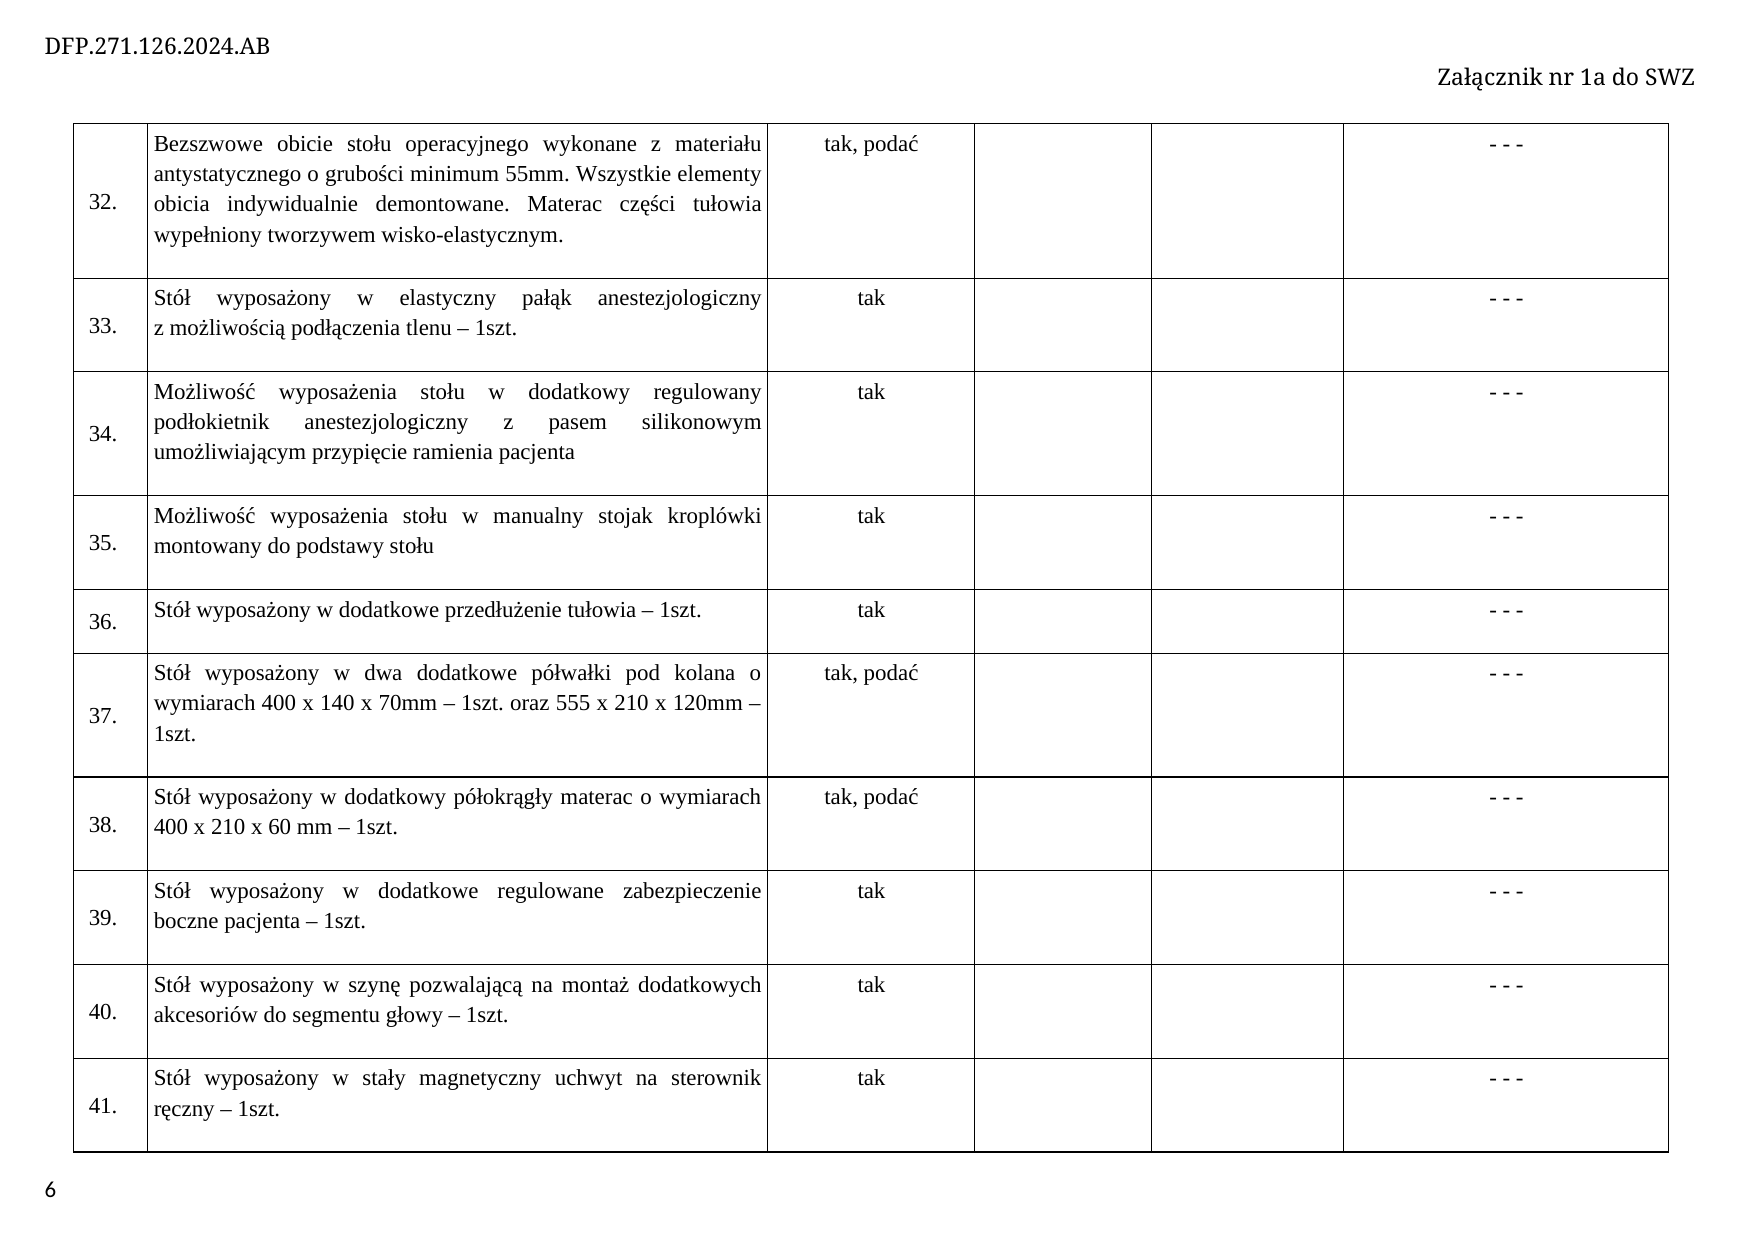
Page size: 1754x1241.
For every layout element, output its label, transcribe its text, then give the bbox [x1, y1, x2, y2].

table_cell [74, 871, 147, 964]
table_cell Stół wyposażony w szynę pozwalającą na montaż dodatkowych akcesoriów do segmentu głowy – 1szt. [148, 965, 767, 1058]
table_cell [74, 1059, 147, 1151]
table_cell [1152, 372, 1343, 495]
table_cell [975, 871, 1151, 964]
table_cell tak [768, 965, 974, 1058]
table_cell [975, 590, 1151, 652]
table_cell [74, 654, 147, 776]
table_cell - - - [1344, 778, 1668, 870]
table_cell Możliwość wyposażenia stołu w manualny stojak kroplówki montowany do podstawy stołu [148, 496, 767, 589]
table_cell [1152, 654, 1343, 776]
table_cell Stół wyposażony w dodatkowy półokrągły materac o wymiarach 400 x 210 x 60 mm – 1szt. [148, 778, 767, 870]
table_cell [74, 279, 147, 371]
table_cell [1152, 965, 1343, 1058]
table_cell [1152, 496, 1343, 589]
table_cell tak [768, 871, 974, 964]
table_cell [1152, 590, 1343, 652]
table_cell tak [768, 496, 974, 589]
table_cell [1152, 778, 1343, 870]
table_cell - - - [1344, 1059, 1668, 1151]
table_cell [1152, 871, 1343, 964]
table_cell [74, 590, 147, 652]
table_cell tak, podać [768, 654, 974, 776]
table_cell [975, 372, 1151, 495]
table_cell - - - [1344, 124, 1668, 277]
table_cell [74, 965, 147, 1058]
table_cell [975, 654, 1151, 776]
table_cell [74, 124, 147, 277]
table_cell [1152, 124, 1343, 277]
table_cell Stół wyposażony w elastyczny pałąk anestezjologiczny z możliwością podłączenia tlenu – 1szt. [148, 279, 767, 371]
table_cell Możliwość wyposażenia stołu w dodatkowy regulowany podłokietnik anestezjologiczny z pasem silikonowym umożliwiającym przypięcie ramienia pacjenta [148, 372, 767, 495]
table_cell - - - [1344, 372, 1668, 495]
table_cell Stół wyposażony w stały magnetyczny uchwyt na sterownik ręczny – 1szt. [148, 1059, 767, 1151]
table_cell Stół wyposażony w dodatkowe przedłużenie tułowia – 1szt. [148, 590, 767, 652]
table_cell Stół wyposażony w dwa dodatkowe półwałki pod kolana o wymiarach 400 x 140 x 70mm – 1szt. oraz 555 x 210 x 120mm – 1szt. [148, 654, 767, 776]
table_cell tak [768, 1059, 974, 1151]
table_cell [74, 778, 147, 870]
table_cell - - - [1344, 871, 1668, 964]
table_cell Bezszwowe obicie stołu operacyjnego wykonane z materiału antystatycznego o grubości minimum 55mm. Wszystkie elementy obicia indywidualnie demontowane. Materac części tułowia wypełniony tworzywem wisko-elastycznym. [148, 124, 767, 277]
table_cell [1152, 1059, 1343, 1151]
table_cell - - - [1344, 496, 1668, 589]
table_cell tak [768, 590, 974, 652]
table_cell - - - [1344, 279, 1668, 371]
table_cell - - - [1344, 654, 1668, 776]
table_cell [975, 1059, 1151, 1151]
table_cell - - - [1344, 965, 1668, 1058]
table_cell [1152, 279, 1343, 371]
table_cell tak [768, 279, 974, 371]
table_cell tak [768, 372, 974, 495]
table_cell [975, 124, 1151, 277]
table_cell [975, 279, 1151, 371]
table_cell Stół wyposażony w dodatkowe regulowane zabezpieczenie boczne pacjenta – 1szt. [148, 871, 767, 964]
table_cell - - - [1344, 590, 1668, 652]
table_cell [975, 496, 1151, 589]
table_cell [74, 372, 147, 495]
table_cell tak, podać [768, 778, 974, 870]
table_cell [975, 965, 1151, 1058]
table_cell [74, 496, 147, 589]
table_cell [975, 778, 1151, 870]
table_cell tak, podać [768, 124, 974, 277]
